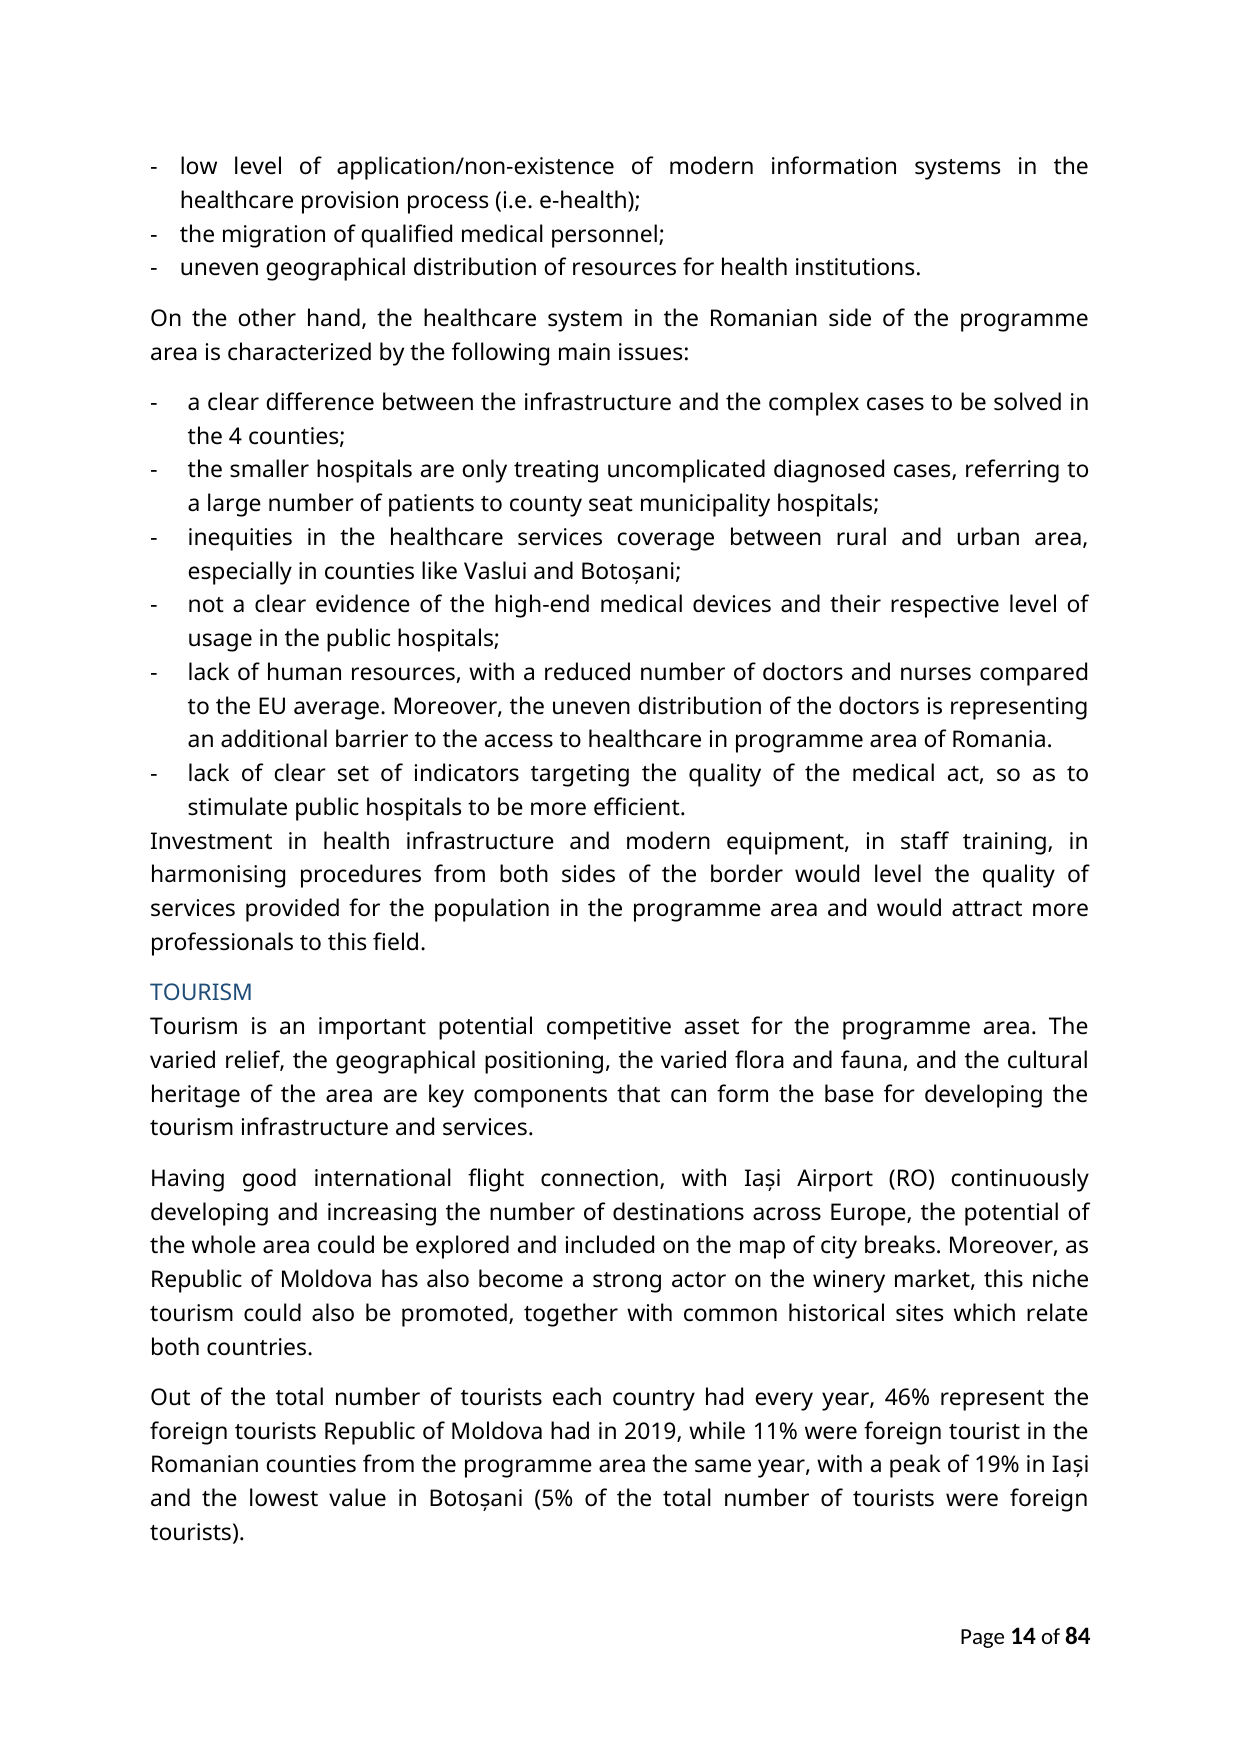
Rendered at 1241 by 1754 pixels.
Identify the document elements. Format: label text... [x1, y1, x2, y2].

list uneven geographical distribution of resources for health institutions. [150, 251, 1090, 282]
list lack of human resources, with a reduced number of doctors and nurses compared to the EU average. Moreover, the uneven distribution of the doctors is representing an additional barrier to the access to healthcare in programme area of Romania. [150, 656, 1090, 754]
list the migration of qualified medical personnel; [150, 217, 1090, 249]
text On the other hand, the healthcare system in the Romanian side of the programme area is characterized by the following main issues: [150, 302, 1090, 367]
list lack of clear set of indicators targeting the quality of the medical act, so as to stimulate public hospitals to be more efficient. [150, 757, 1090, 822]
subtitle TOURISM [150, 976, 1090, 1007]
list the smaller hospitals are only treating uncomplicated diagnosed cases, referring to a large number of patients to county seat municipality hospitals; [150, 453, 1090, 518]
text Investment in health infrastructure and modern equipment, in staff training, in harmonising procedures from both sides of the border would level the quality of services provided for the population in the programme area and would attract more professionals to this field. [150, 824, 1090, 957]
text Out of the total number of tourists each country had every year, 46% represent the foreign tourists Republic of Moldova had in 2019, while 11% were foreign tourist in the Romanian counties from the programme area the same year, with a peak of 19% in Iași and the lowest value in Botoșani (5% of the total number of tourists were foreign tourists). [150, 1381, 1090, 1547]
list not a clear evidence of the high-end medical devices and their respective level of usage in the public hospitals; [150, 588, 1090, 653]
list inequities in the healthcare services coverage between rural and urban area, especially in counties like Vaslui and Botoșani; [150, 521, 1090, 586]
text Tourism is an important potential competitive asset for the programme area. The varied relief, the geographical positioning, the varied flora and fauna, and the cultural heritage of the area are key components that can form the base for developing the tourism infrastructure and services. [150, 1010, 1090, 1142]
list low level of application/non-existence of modern information systems in the healthcare provision process (i.e. e-health); [150, 150, 1090, 215]
list a clear difference between the infrastructure and the complex cases to be solved in the 4 counties; [150, 386, 1090, 451]
text Having good international flight connection, with Iași Airport (RO) continuously developing and increasing the number of destinations across Europe, the potential of the whole area could be explored and included on the map of city breaks. Moreover, as Republic of Moldova has also become a strong actor on the winery market, this niche tourism could also be promoted, together with common historical sites which relate both countries. [150, 1162, 1090, 1362]
